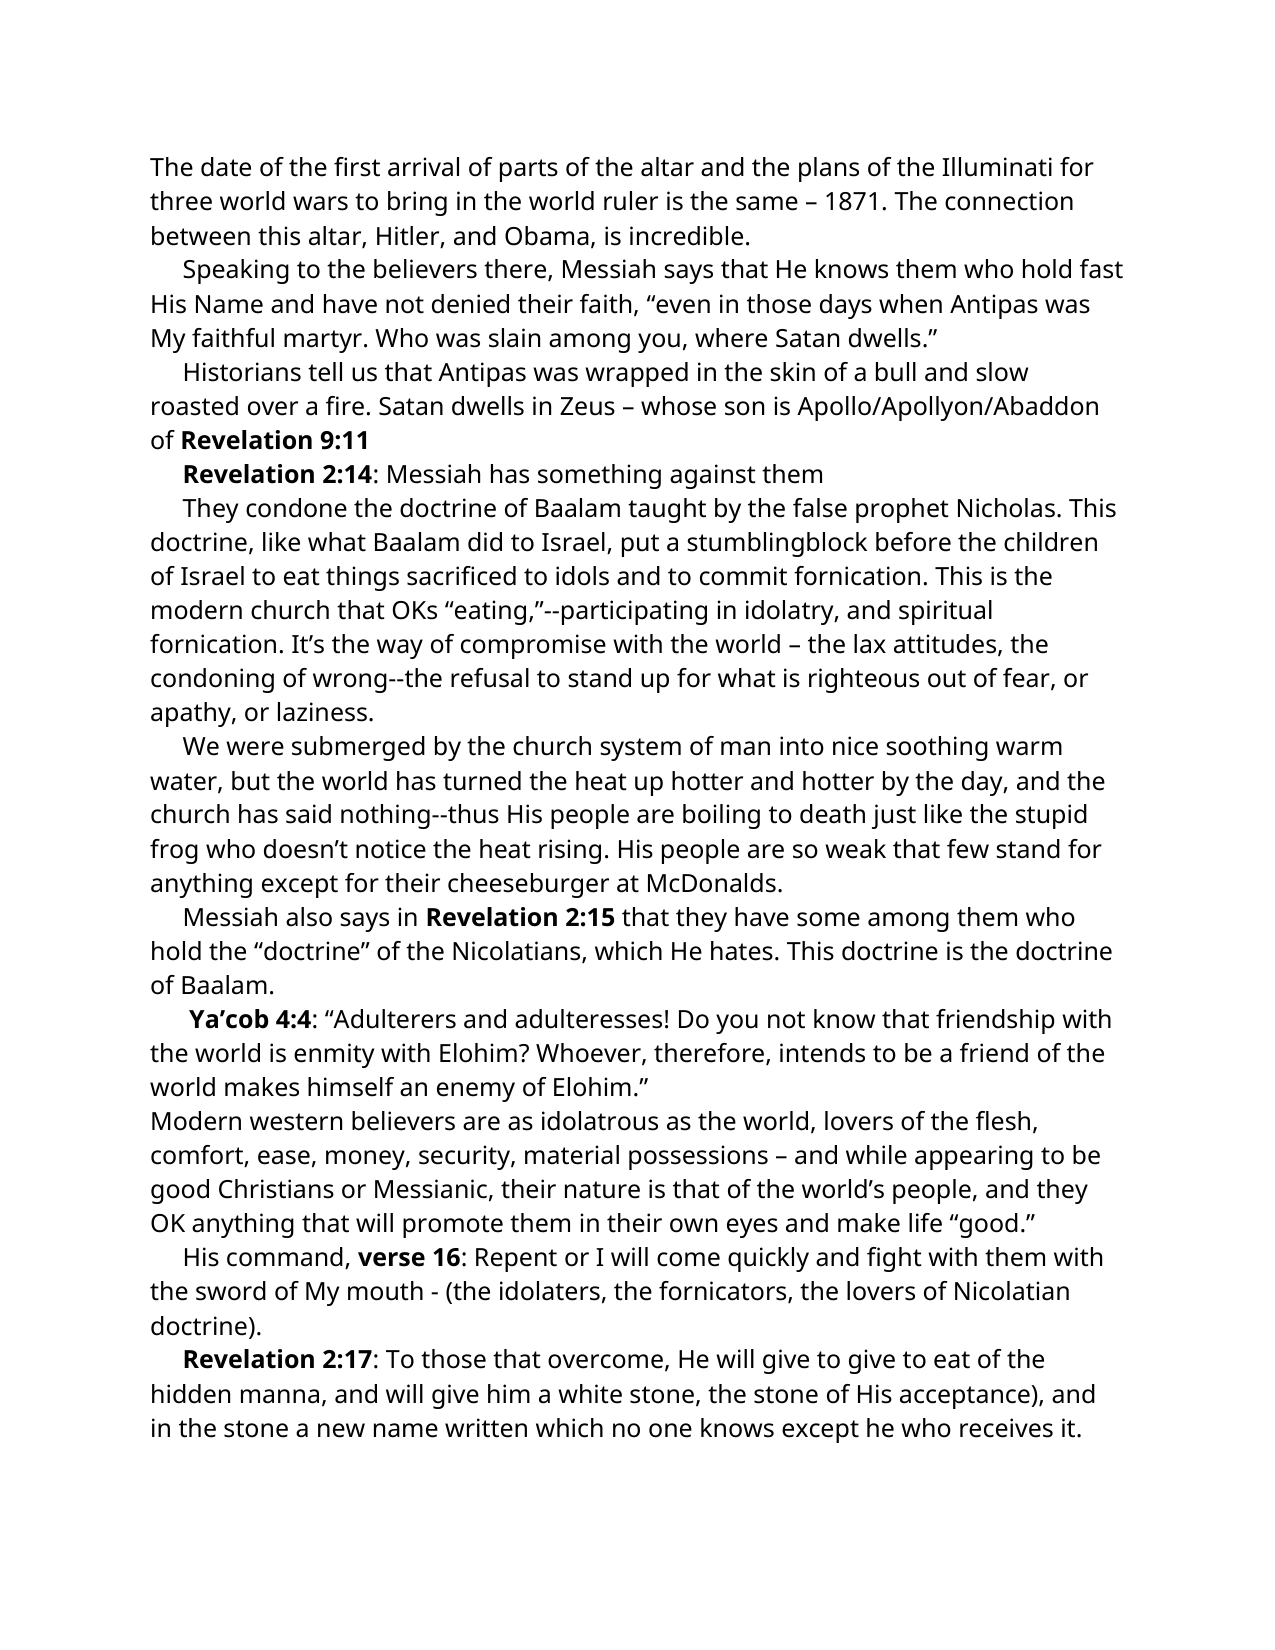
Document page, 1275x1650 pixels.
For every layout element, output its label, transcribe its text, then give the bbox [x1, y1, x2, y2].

text They condone the doctrine of Baalam taught by the false prophet Nicholas. This doctrine, like what Baalam did to Israel, put a stumblingblock before the children of Israel to eat things sacrificed to idols and to commit fornication. This is the modern church that OKs “eating,”--participating in idolatry, and spiritual fornication. It’s the way of compromise with the world – the lax attitudes, the condoning of wrong--the refusal to stand up for what is righteous out of fear, or apathy, or laziness. [150, 491, 1125, 729]
text Revelation 2:17: To those that overcome, He will give to give to eat of the hidden manna, and will give him a white stone, the stone of His acceptance), and in the stone a new name written which no one knows except he who receives it. [150, 1342, 1125, 1444]
text Messiah also says in Revelation 2:15 that they have some among them who hold the “doctrine” of the Nicolatians, which He hates. This doctrine is the doctrine of Baalam. [150, 899, 1125, 1002]
text Historians tell us that Antipas was wrapped in the skin of a bull and slow roasted over a fire. Satan dwells in Zeus – whose son is Apollo/Apollyon/Abaddon of Revelation 9:11 [150, 354, 1125, 457]
text Ya’cob 4:4: “Adulterers and adulteresses! Do you not know that friendship with the world is enmity with Elohim? Whoever, therefore, intends to be a friend of the world makes himself an enemy of Elohim.” [150, 1002, 1125, 1104]
text Speaking to the believers there, Messiah says that He knows them who hold fast His Name and have not denied their faith, “even in those days when Antipas was My faithful martyr. Who was slain among you, where Satan dwells.” [150, 252, 1125, 354]
text His command, verse 16: Repent or I will come quickly and fight with them with the sword of My mouth - (the idolaters, the fornicators, the lovers of Nicolatian doctrine). [150, 1240, 1125, 1342]
text Modern western believers are as idolatrous as the world, lovers of the flesh, comfort, ease, money, security, material possessions – and while appearing to be good Christians or Messianic, their nature is that of the world’s people, and they OK anything that will promote them in their own eyes and make life “good.” [150, 1104, 1125, 1240]
text The date of the first arrival of parts of the altar and the plans of the Illuminati for three world wars to bring in the world ruler is the same – 1871. The connection between this altar, Hitler, and Obama, is incredible. [150, 150, 1125, 252]
text Revelation 2:14: Messiah has something against them [150, 457, 1125, 491]
text We were submerged by the church system of man into nice soothing warm water, but the world has turned the heat up hotter and hotter by the day, and the church has said nothing--thus His people are boiling to death just like the stupid frog who doesn’t notice the heat rising. His people are so weak that few stand for anything except for their cheeseburger at McDonalds. [150, 729, 1125, 899]
